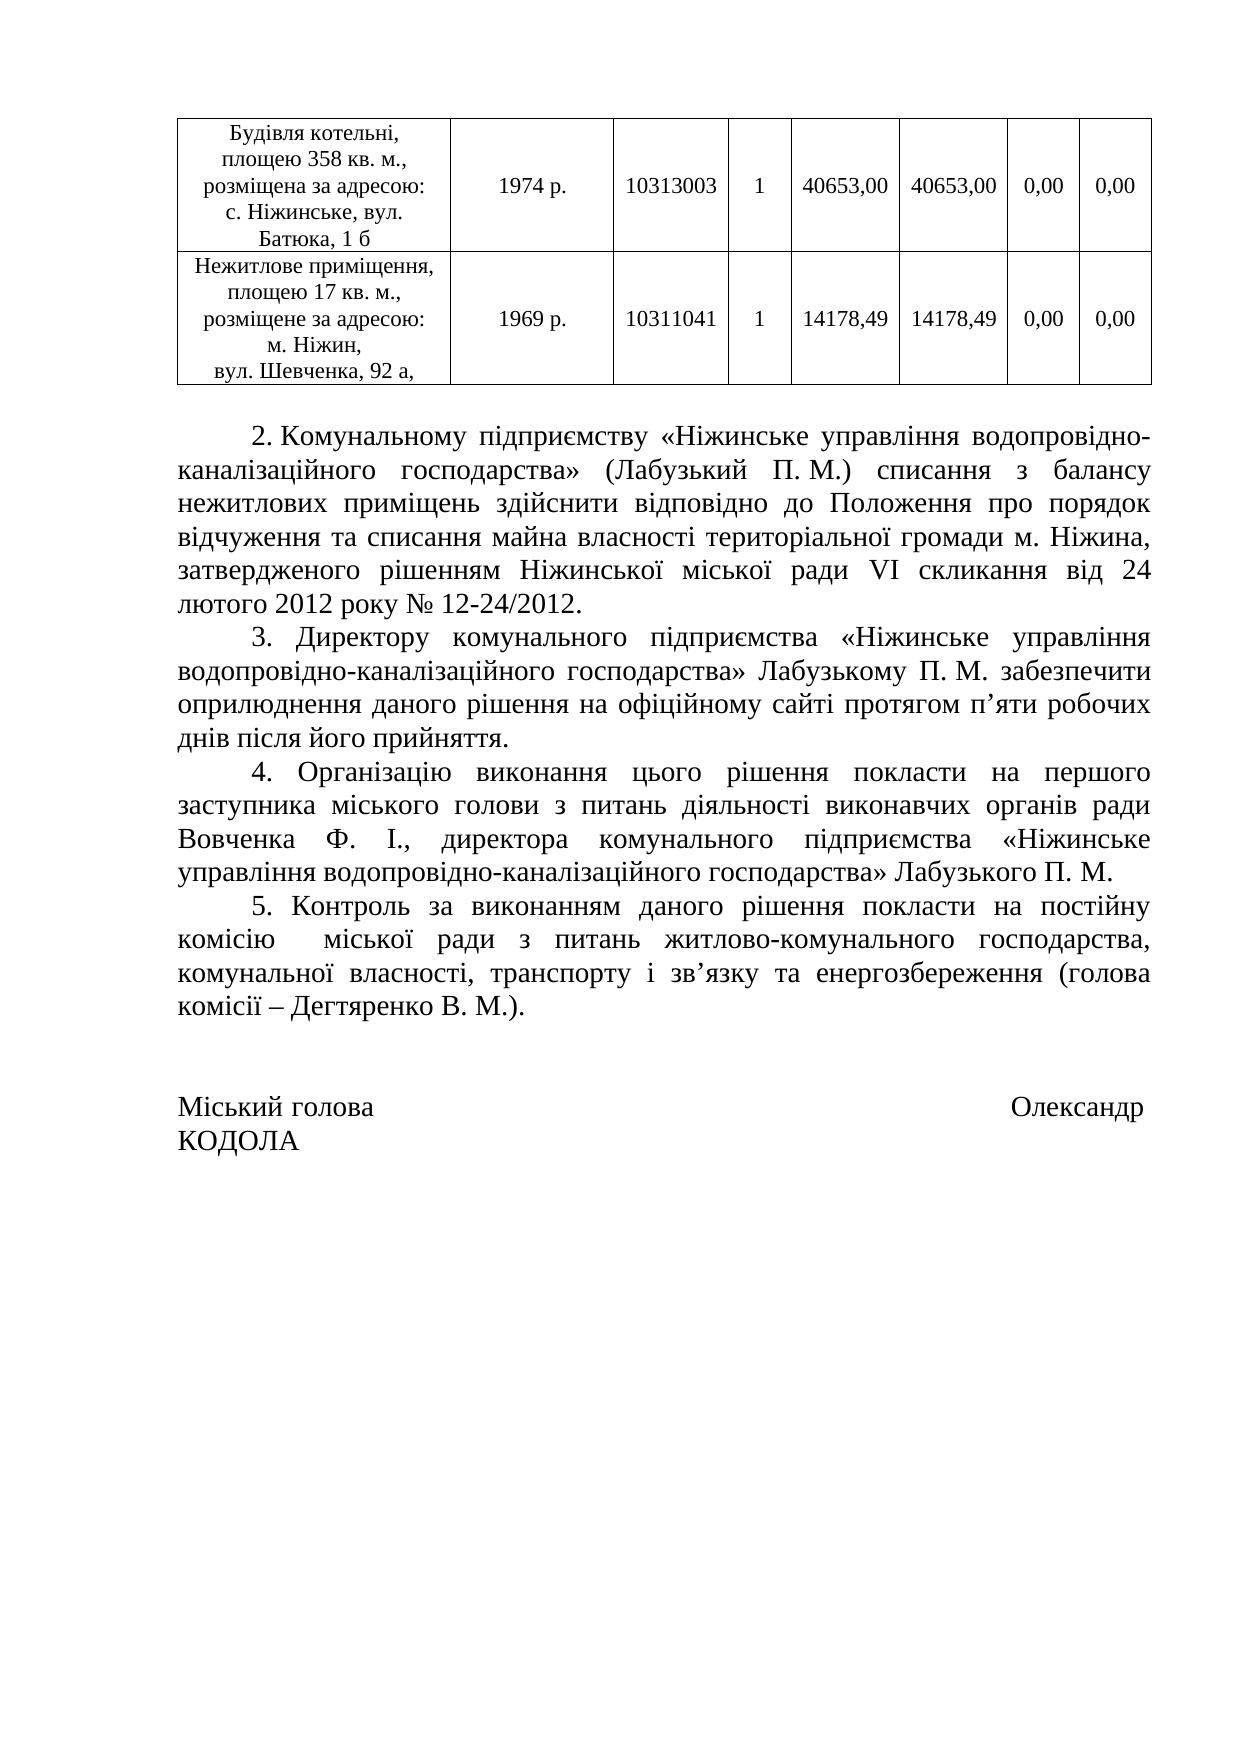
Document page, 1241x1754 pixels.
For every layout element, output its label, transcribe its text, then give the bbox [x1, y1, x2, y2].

table_cell 14178,49 [900, 252, 1007, 384]
table_cell 14178,49 [792, 252, 899, 384]
table_cell 1969 р. [451, 252, 613, 384]
table_cell 10313003 [614, 119, 728, 251]
table_cell 1974 р. [451, 119, 613, 251]
text Міський голова Олександр КОДОЛА [177, 1089, 1152, 1156]
text 5. Контроль за виконанням даного рішення покласти на постійну комісію міської ради з питань житлово-комунального господарства, комунальної власності, транспорту і зв’язку та енергозбереження (голова комісії – Дегтяренко В. М.). [177, 888, 1152, 1022]
text 4. Організацію виконання цього рішення покласти на першого заступника міського голови з питань діяльності виконавчих органів ради Вовченка Ф. І., директора комунального підприємства «Ніжинське управління водопровідно-каналізаційного господарства» Лабузького П. М. [177, 754, 1152, 888]
table_cell Нежитлове приміщення, площею 17 кв. м., розміщене за адресою: м. Ніжин, вул. Шевченка, 92 а, [178, 252, 450, 384]
table_cell 40653,00 [900, 119, 1007, 251]
table_cell 0,00 [1080, 119, 1151, 251]
table_cell 1 [729, 119, 791, 251]
table_cell Будівля котельні, площею 358 кв. м., розміщена за адресою: с. Ніжинське, вул. Батюка, 1 б [178, 119, 450, 251]
table_cell 1 [729, 252, 791, 384]
text 2. Комунальному підприємству «Ніжинське управління водопровідно-каналізаційного господарства» (Лабузький П. М.) списання з балансу нежитлових приміщень здійснити відповідно до Положення про порядок відчуження та списання майна власності територіальної громади м. Ніжина, затвердженого рішенням Ніжинської міської ради VI скликання від 24 лютого 2012 року № 12-24/2012. [177, 418, 1152, 619]
table_cell 0,00 [1080, 252, 1151, 384]
text 3. Директору комунального підприємства «Ніжинське управління водопровідно-каналізаційного господарства» Лабузькому П. М. забезпечити оприлюднення даного рішення на офіційному сайті протягом п’яти робочих днів після його прийняття. [177, 619, 1152, 754]
table_cell 0,00 [1008, 252, 1079, 384]
table_cell 10311041 [614, 252, 728, 384]
table_cell 40653,00 [792, 119, 899, 251]
table_cell 0,00 [1008, 119, 1079, 251]
